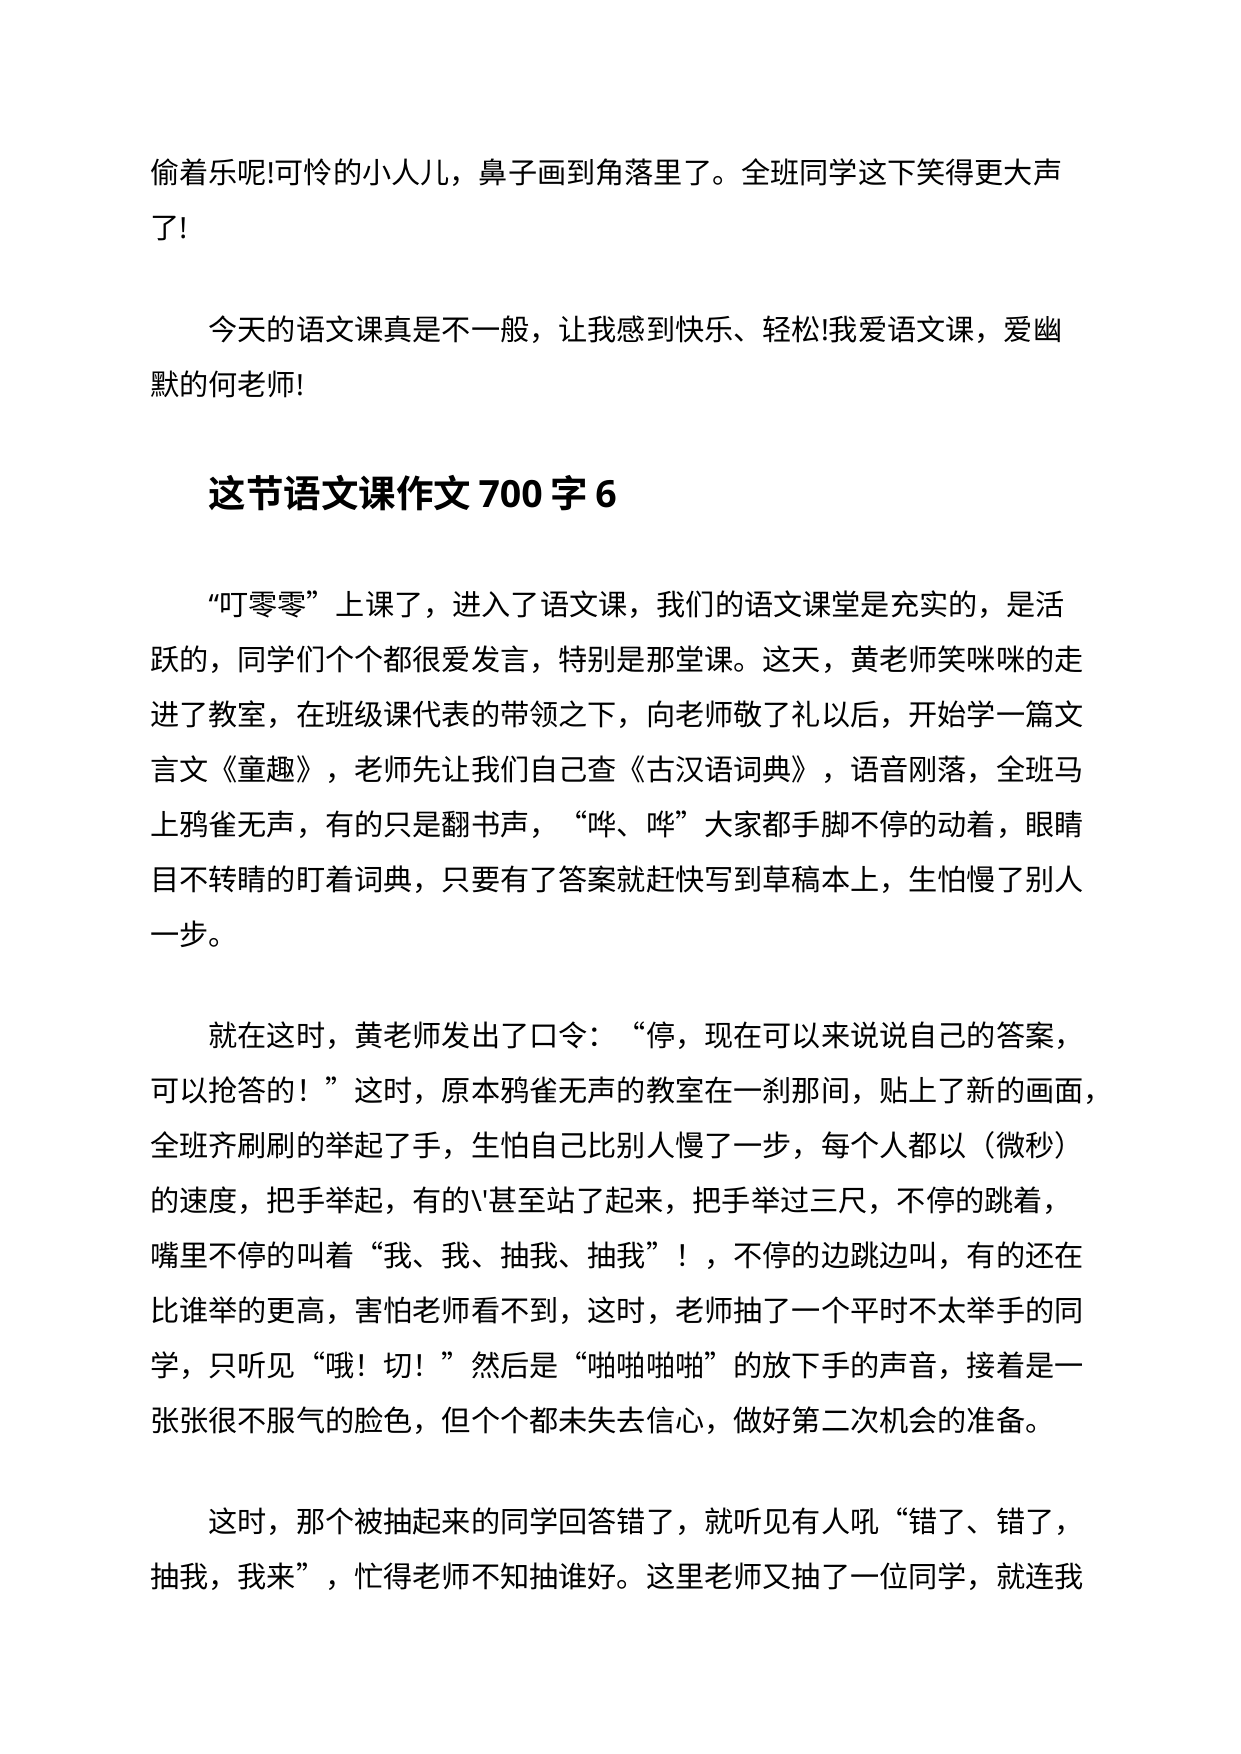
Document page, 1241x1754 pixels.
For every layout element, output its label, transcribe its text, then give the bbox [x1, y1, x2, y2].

text 就在这时，黄老师发出了口令：“停，现在可以来说说自己的答案，可以抢答的！”这时，原本鸦雀无声的教室在一刹那间，贴上了新的画面，全班齐刷刷的举起了手，生怕自己比别人慢了一步，每个人都以（微秒）的速度，把手举起，有的\'甚至站了起来，把手举过三尺，不停的跳着，嘴里不停的叫着“我、我、抽我、抽我”！，不停的边跳边叫，有的还在比谁举的更高，害怕老师看不到，这时，老师抽了一个平时不太举手的同学，只听见“哦！切！”然后是“啪啪啪啪”的放下手的声音，接着是一张张很不服气的脸色，但个个都未失去信心，做好第二次机会的准备。 [150, 1013, 1090, 1439]
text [150, 150, 1090, 247]
text 这节语文课作文700字6 [150, 464, 1090, 518]
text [150, 1499, 1090, 1596]
text “叮零零”上课了，进入了语文课，我们的语文课堂是充实的，是活跃的，同学们个个都很爱发言，特别是那堂课。这天，黄老师笑咪咪的走进了教室，在班级课代表的带领之下，向老师敬了礼以后，开始学一篇文言文《童趣》，老师先让我们自己查《古汉语词典》，语音刚落，全班马上鸦雀无声，有的只是翻书声，“哗、哗”大家都手脚不停的动着，眼睛目不转睛的盯着词典，只要有了答案就赶快写到草稿本上，生怕慢了别人一步。 [150, 582, 1090, 953]
text 今天的语文课真是不一般，让我感到快乐、轻松!我爱语文课，爱幽默的何老师! [150, 307, 1090, 404]
